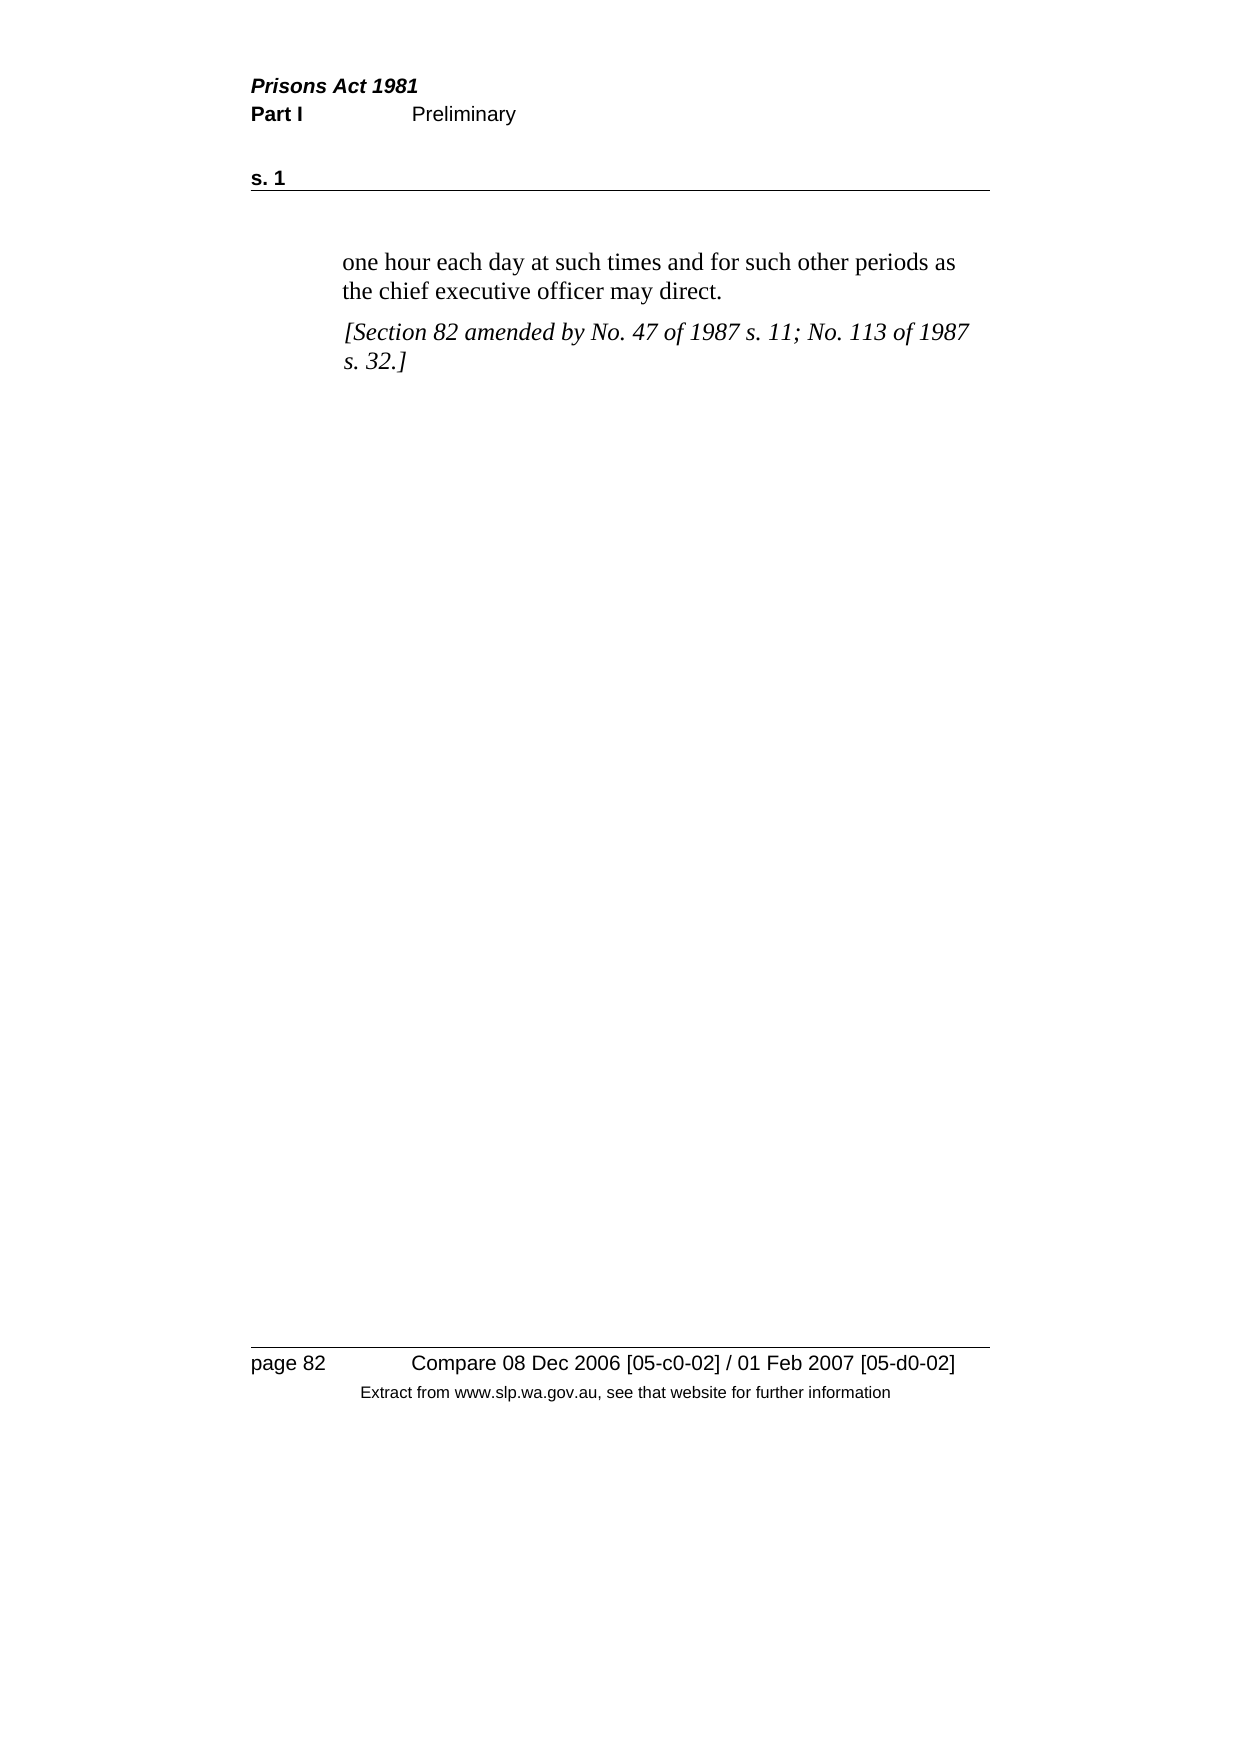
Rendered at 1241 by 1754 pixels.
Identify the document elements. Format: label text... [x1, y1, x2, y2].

text [Section 82 amended by No. 47 of 1987 s. 11; No. 113 of 1987 s. 32.] [251, 317, 990, 375]
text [251, 247, 990, 305]
